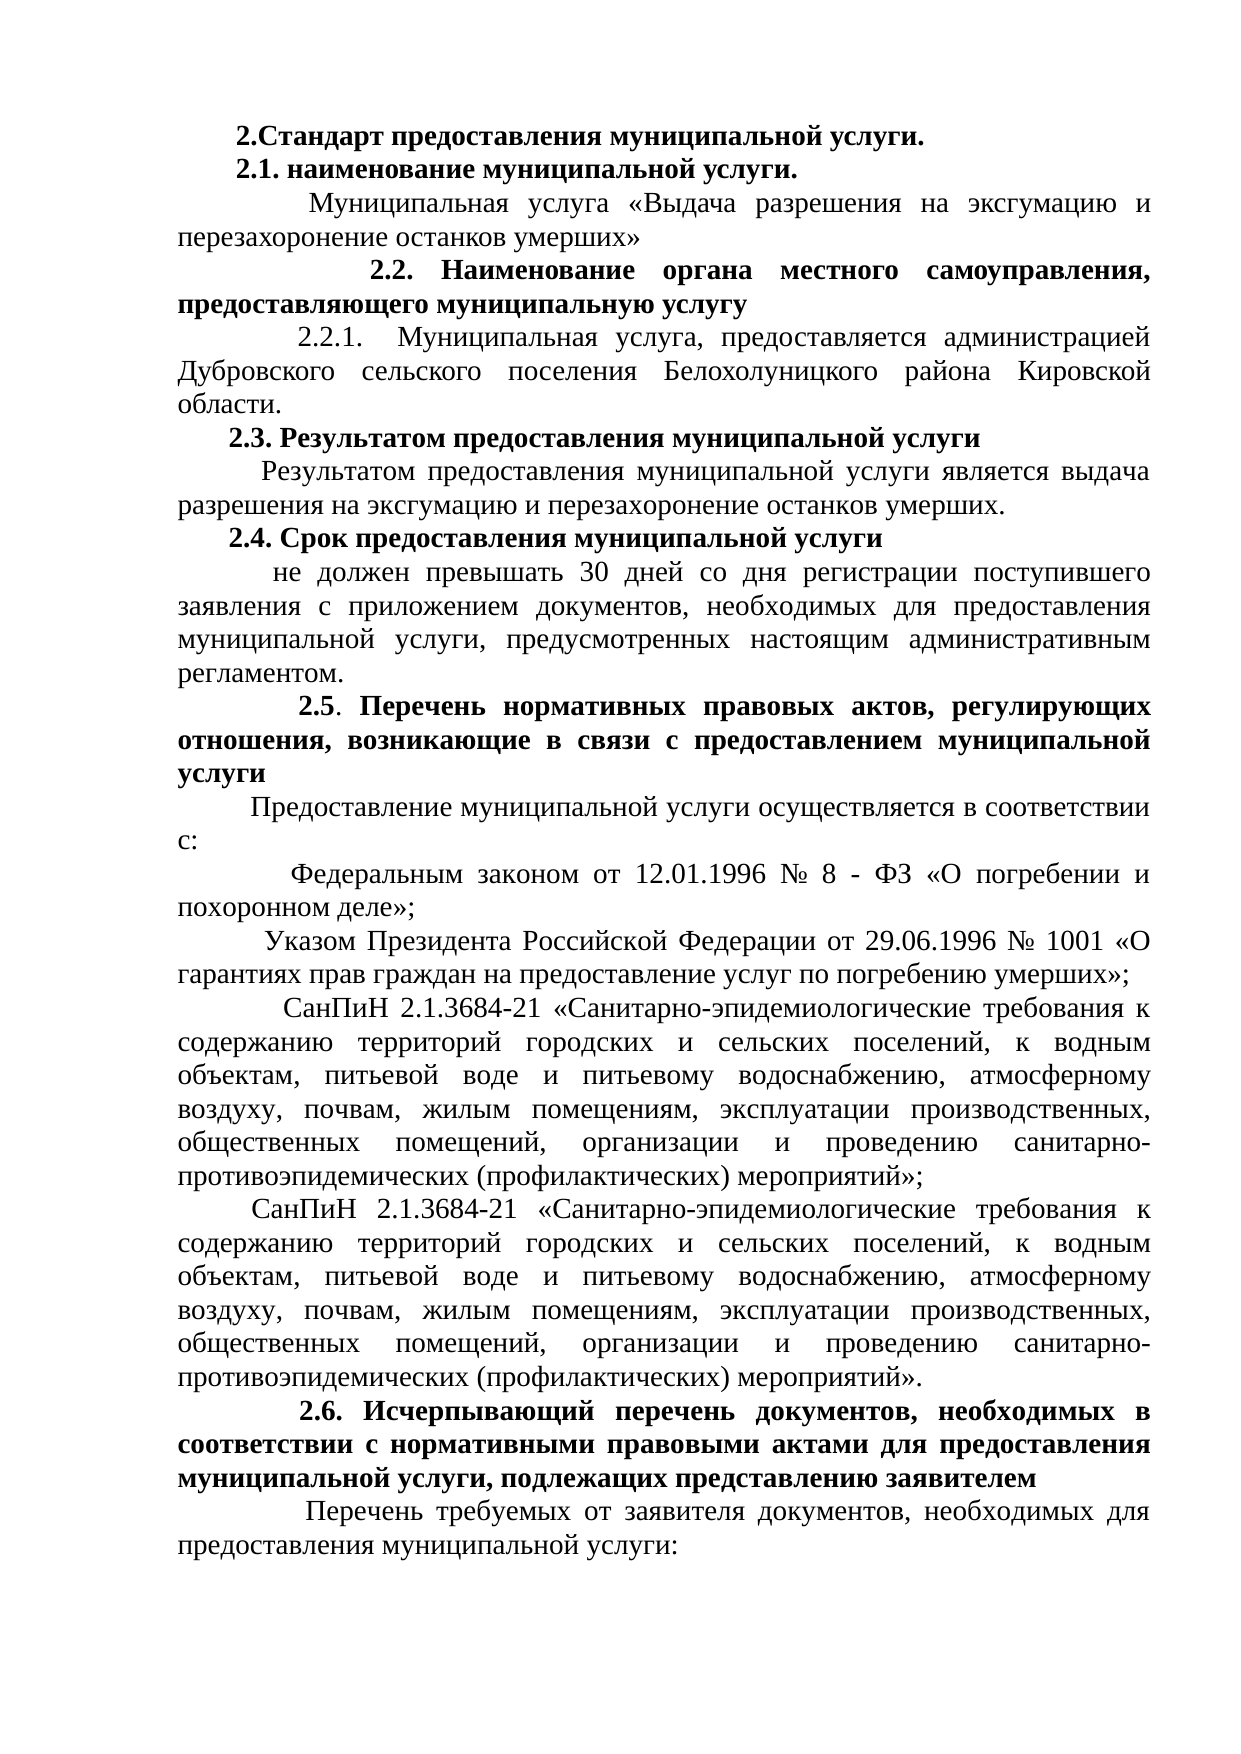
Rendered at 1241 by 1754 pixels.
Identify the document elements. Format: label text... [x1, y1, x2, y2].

text 2.4. Срок предоставления муниципальной услуги [177, 521, 1152, 554]
text Федеральным законом от 12.01.1996 № 8 - ФЗ «О погребении и похоронном деле»; [177, 856, 1152, 923]
text не должен превышать 30 дней со дня регистрации поступившего заявления с приложением документов, необходимых для предоставления муниципальной услуги, предусмотренных настоящим административным регламентом. [177, 554, 1152, 688]
text Перечень требуемых от заявителя документов, необходимых для предоставления муниципальной услуги: [177, 1493, 1152, 1560]
text Указом Президента Российской Федерации от 29.06.1996 № 1001 «О гарантиях прав граждан на предоставление услуг по погребению умерших»; [177, 923, 1152, 990]
text СанПиН 2.1.3684-21 «Санитарно-эпидемиологические требования к содержанию территорий городских и сельских поселений, к водным объектам, питьевой воде и питьевому водоснабжению, атмосферному воздуху, почвам, жилым помещениям, эксплуатации производственных, общественных помещений, организации и проведению санитарно-противоэпидемических (профилактических) мероприятий». [177, 1191, 1152, 1393]
text 2.5. Перечень нормативных правовых актов, регулирующих отношения, возникающие в связи с предоставлением муниципальной услуги [177, 688, 1152, 789]
text СанПиН 2.1.3684-21 «Санитарно-эпидемиологические требования к содержанию территорий городских и сельских поселений, к водным объектам, питьевой воде и питьевому водоснабжению, атмосферному воздуху, почвам, жилым помещениям, эксплуатации производственных, общественных помещений, организации и проведению санитарно-противоэпидемических (профилактических) мероприятий»; [177, 990, 1152, 1191]
text Результатом предоставления муниципальной услуги является выдача разрешения на эксгумацию и перезахоронение останков умерших. [177, 453, 1152, 521]
text 2.2. Наименование органа местного самоуправления, предоставляющего муниципальную услугу [177, 252, 1152, 319]
text Муниципальная услуга «Выдача разрешения на эксгумацию и перезахоронение останков умерших» [177, 185, 1152, 252]
text 2.Стандарт предоставления муниципальной услуги. [177, 118, 1152, 152]
text 2.2.1. Муниципальная услуга, предоставляется администрацией Дубровского сельского поселения Белохолуницкого района Кировской области. [177, 319, 1152, 420]
text 2.6. Исчерпывающий перечень документов, необходимых в соответствии с нормативными правовыми актами для предоставления муниципальной услуги, подлежащих представлению заявителем [177, 1393, 1152, 1493]
text Предоставление муниципальной услуги осуществляется в соответствии с: [177, 789, 1152, 856]
text 2.1. наименование муниципальной услуги. [177, 152, 1152, 185]
text 2.3. Результатом предоставления муниципальной услуги [177, 420, 1152, 453]
